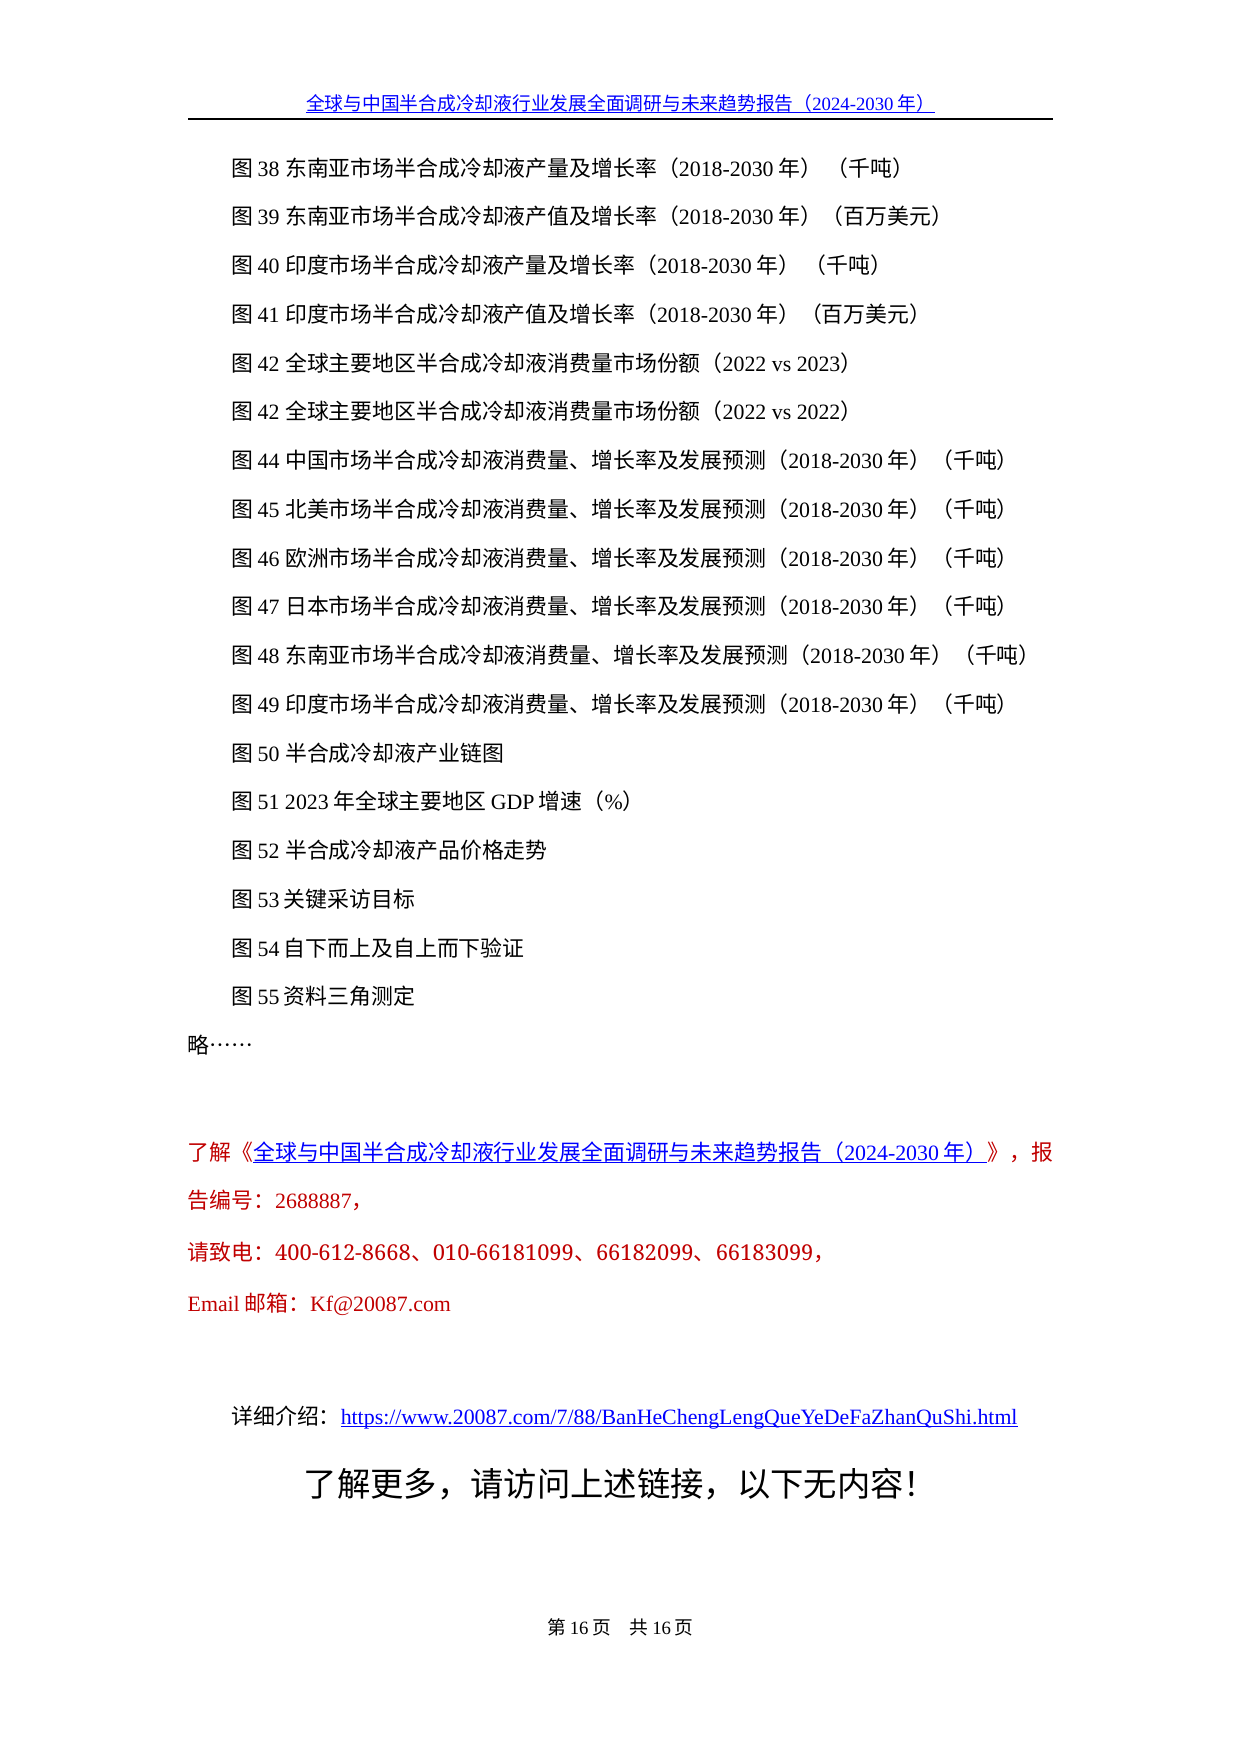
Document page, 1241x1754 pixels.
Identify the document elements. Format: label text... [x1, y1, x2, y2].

text 详细介绍：https://www.20087.com/7/88/BanHeChengLengQueYeDeFaZhanQuShi.html [187, 1399, 1053, 1431]
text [187, 150, 1053, 1060]
title 了解更多，请访问上述链接，以下无内容！ [187, 1449, 1053, 1514]
text 了解《全球与中国半合成冷却液行业发展全面调研与未来趋势报告（2024-2030年）》，报告编号：2688887， [187, 1134, 1053, 1215]
text Email邮箱：Kf@20087.com [187, 1286, 1053, 1318]
text 请致电：400-612-8668、010-66181099、66182099、66183099， [187, 1234, 1053, 1267]
